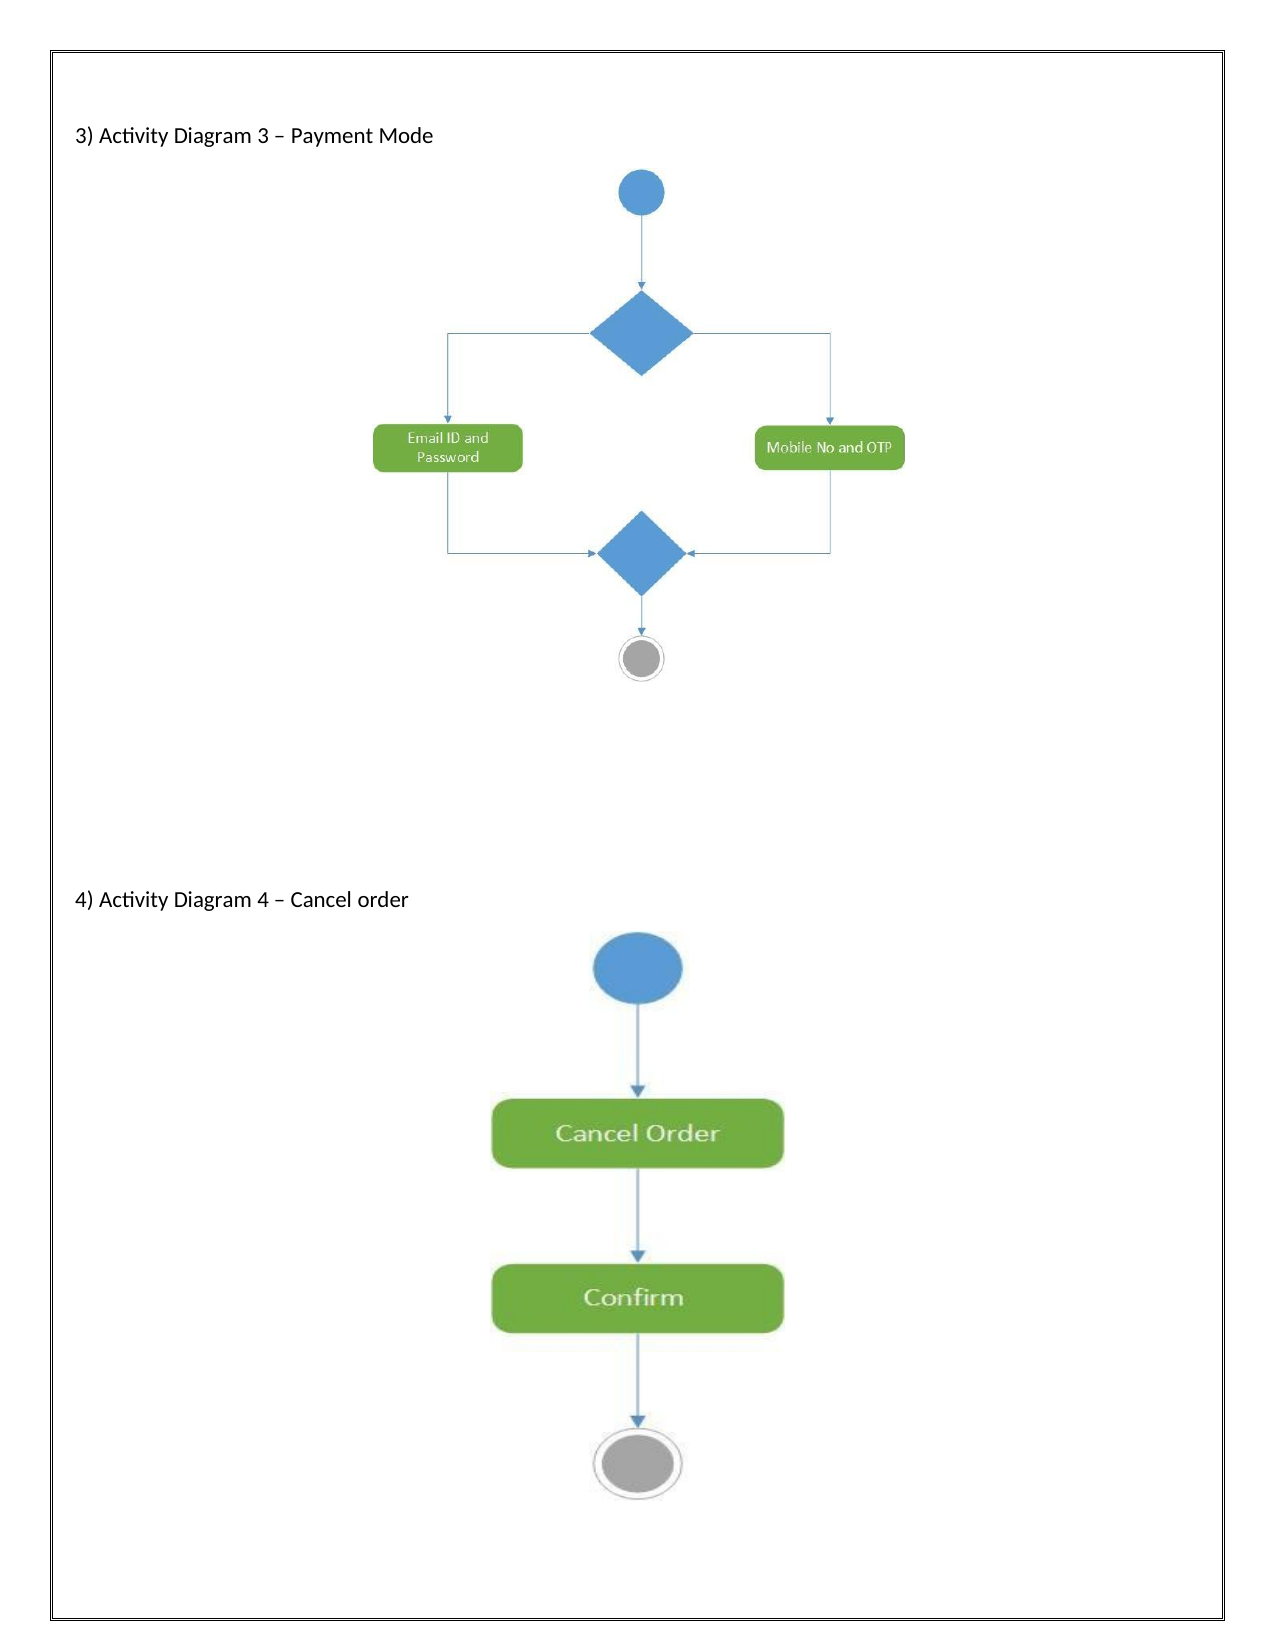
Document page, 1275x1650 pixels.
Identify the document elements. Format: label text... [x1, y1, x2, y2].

list Activity Diagram 3 – Payment Mode [75, 122, 1212, 150]
picture [490, 931, 785, 1501]
list Activity Diagram 4 – Cancel order [75, 885, 1212, 913]
picture [371, 168, 905, 682]
